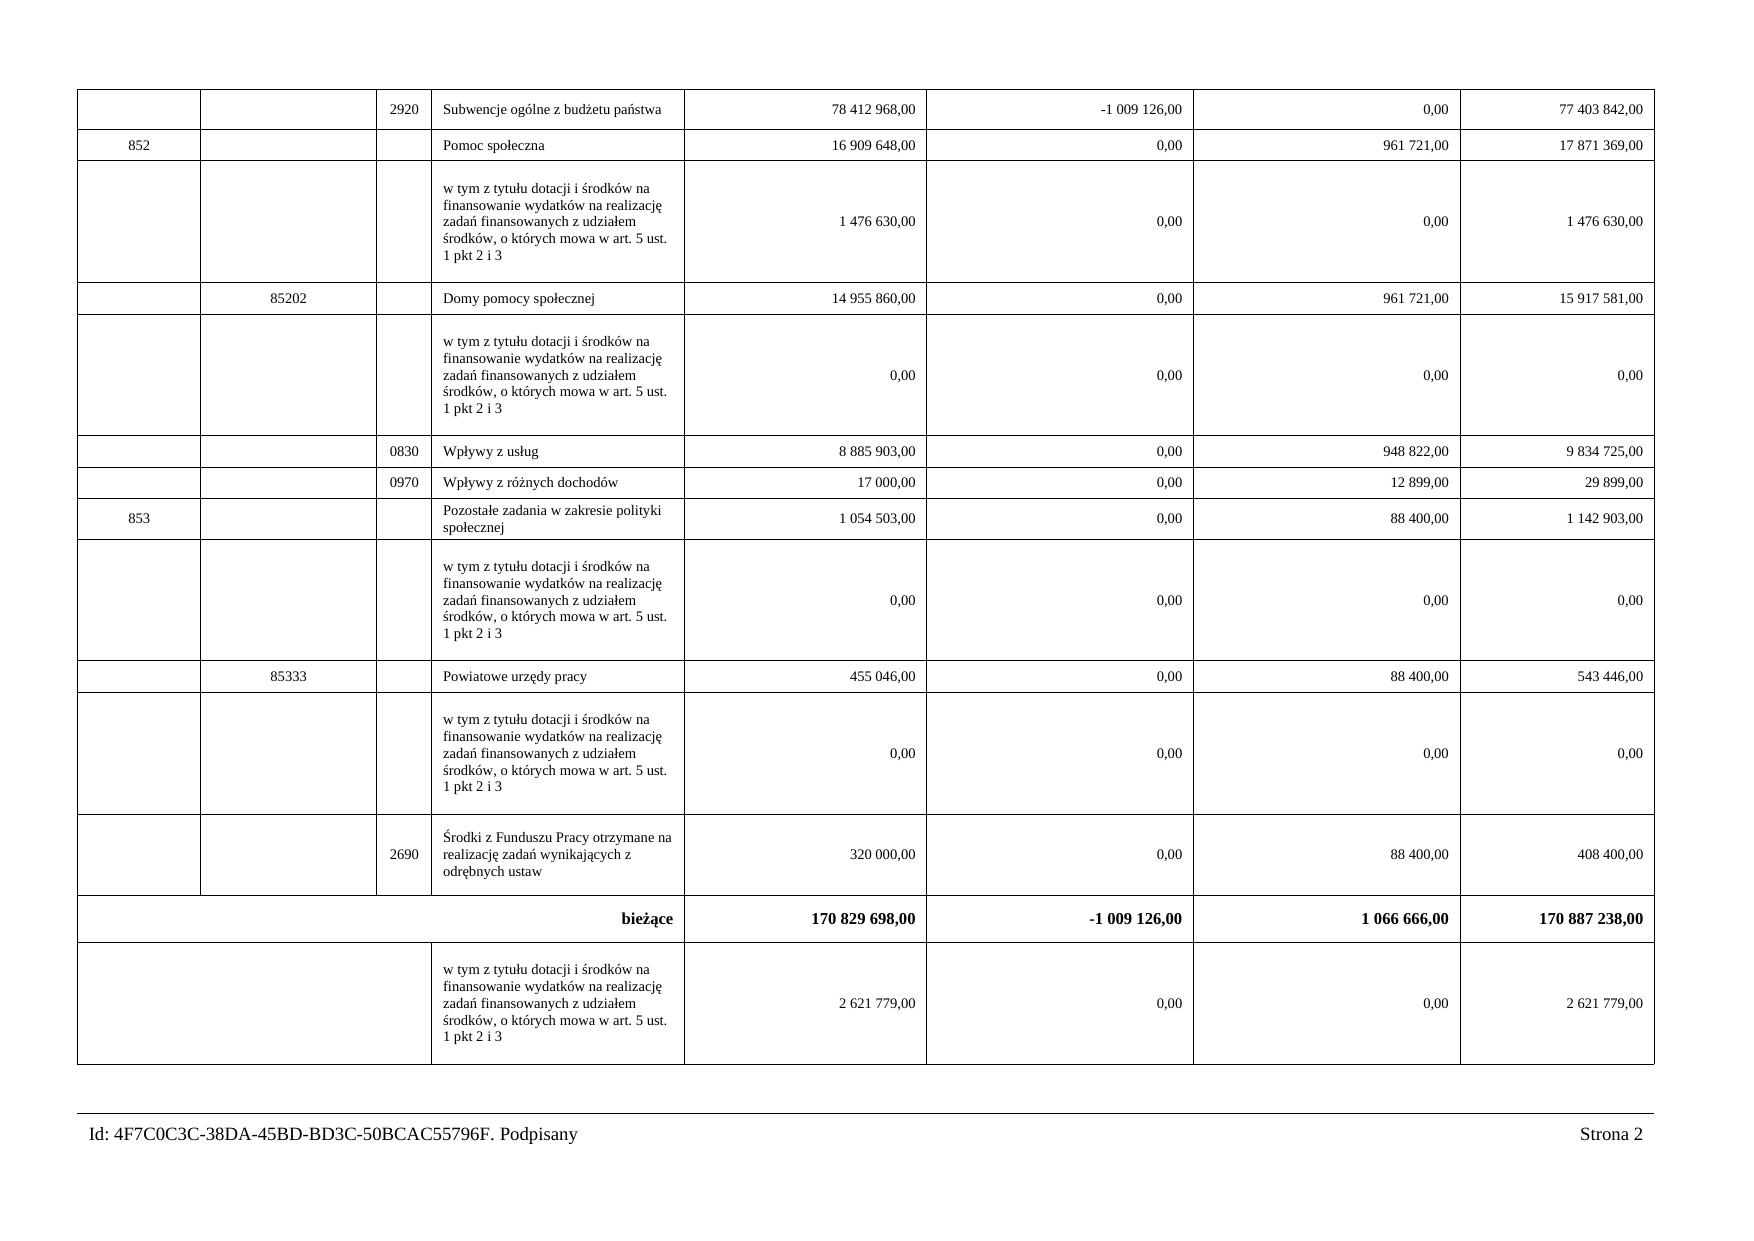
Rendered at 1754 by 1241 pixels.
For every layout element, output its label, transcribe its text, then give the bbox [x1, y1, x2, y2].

table_cell 2 621 779,00 [685, 943, 926, 1063]
table_cell 17 871 369,00 [1461, 130, 1654, 160]
table_cell 0,00 [927, 130, 1193, 160]
table_cell [201, 130, 376, 160]
table_cell 0,00 [1194, 693, 1460, 813]
table_cell 2 621 779,00 [1461, 943, 1654, 1063]
table_cell [377, 661, 431, 692]
table_cell [377, 283, 431, 313]
table_cell [201, 693, 376, 813]
table_cell 0,00 [1194, 943, 1460, 1063]
table_cell 455 046,00 [685, 661, 926, 692]
table_cell 961 721,00 [1194, 130, 1460, 160]
table_cell [377, 130, 431, 160]
table_cell 0,00 [1461, 693, 1654, 813]
table_cell [201, 540, 376, 660]
table_cell 0,00 [685, 315, 926, 435]
table_cell Pozostałe zadania w zakresie polityki społecznej [432, 499, 684, 538]
table_cell [377, 499, 431, 538]
table_cell 85202 [201, 283, 376, 313]
table_cell [78, 90, 200, 129]
table_cell 16 909 648,00 [685, 130, 926, 160]
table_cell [432, 943, 684, 1063]
table_cell 0,00 [927, 283, 1193, 313]
table_cell [78, 815, 200, 895]
table_cell 0,00 [927, 436, 1193, 467]
table_cell [377, 315, 431, 435]
table_cell Powiatowe urzędy pracy [432, 661, 684, 692]
table_cell 12 899,00 [1194, 468, 1460, 498]
table_cell 1 054 503,00 [685, 499, 926, 538]
table_cell 88 400,00 [1194, 815, 1460, 895]
table_cell 14 955 860,00 [685, 283, 926, 313]
table_cell 0,00 [1194, 90, 1460, 129]
table_cell 1 476 630,00 [1461, 161, 1654, 282]
table_cell [78, 436, 200, 467]
table_cell 0,00 [685, 540, 926, 660]
table_cell 0,00 [927, 815, 1193, 895]
table_cell [78, 693, 200, 813]
table_cell 8 885 903,00 [685, 436, 926, 467]
table_cell 0,00 [927, 693, 1193, 813]
table_cell [201, 468, 376, 498]
table_cell bieżące [78, 896, 684, 942]
table_cell 0,00 [927, 661, 1193, 692]
table_cell 0,00 [1194, 540, 1460, 660]
table_cell 77 403 842,00 [1461, 90, 1654, 129]
table_cell -1 009 126,00 [927, 896, 1193, 942]
table_cell 853 [78, 499, 200, 538]
table_cell 0,00 [1194, 161, 1460, 282]
table_cell 2920 [377, 90, 431, 129]
table_cell Pomoc społeczna [432, 130, 684, 160]
table_cell [78, 468, 200, 498]
table_cell [78, 540, 200, 660]
table_cell [201, 815, 376, 895]
table_cell [78, 161, 200, 282]
table_cell 29 899,00 [1461, 468, 1654, 498]
table_cell [201, 436, 376, 467]
table_cell 0,00 [927, 540, 1193, 660]
table_cell 0,00 [927, 499, 1193, 538]
table_cell 0970 [377, 468, 431, 498]
table_cell [201, 90, 376, 129]
table_cell 15 917 581,00 [1461, 283, 1654, 313]
table_cell 1 066 666,00 [1194, 896, 1460, 942]
table_cell 0,00 [927, 161, 1193, 282]
table_cell [201, 315, 376, 435]
table_cell Subwencje ogólne z budżetu państwa [432, 90, 684, 129]
table_cell 0,00 [927, 468, 1193, 498]
table_cell 852 [78, 130, 200, 160]
table_cell [78, 943, 431, 1063]
table_cell 320 000,00 [685, 815, 926, 895]
table_cell 0,00 [927, 943, 1193, 1063]
table_cell [377, 540, 431, 660]
table_cell [377, 161, 431, 282]
table_cell 9 834 725,00 [1461, 436, 1654, 467]
table_cell 170 887 238,00 [1461, 896, 1654, 942]
table_cell 78 412 968,00 [685, 90, 926, 129]
table_cell [78, 315, 200, 435]
table_cell [377, 693, 431, 813]
table_cell [201, 161, 376, 282]
table_cell 543 446,00 [1461, 661, 1654, 692]
table_cell 2690 [377, 815, 431, 895]
table_cell 0,00 [1461, 540, 1654, 660]
table_cell 170 829 698,00 [685, 896, 926, 942]
table_cell [78, 283, 200, 313]
table_cell Wpływy z różnych dochodów [432, 468, 684, 498]
table_cell 88 400,00 [1194, 661, 1460, 692]
table_cell 408 400,00 [1461, 815, 1654, 895]
table_cell 0,00 [927, 315, 1193, 435]
table_cell 948 822,00 [1194, 436, 1460, 467]
table_cell 0,00 [685, 693, 926, 813]
table_cell -1 009 126,00 [927, 90, 1193, 129]
table_cell 961 721,00 [1194, 283, 1460, 313]
table_cell [78, 661, 200, 692]
table_cell Środki z Funduszu Pracy otrzymane na realizację zadań wynikających z odrębnych ustaw [432, 815, 684, 895]
table_cell 1 142 903,00 [1461, 499, 1654, 538]
table_cell Wpływy z usług [432, 436, 684, 467]
table_cell [201, 499, 376, 538]
table_cell 0830 [377, 436, 431, 467]
table_cell 0,00 [1194, 315, 1460, 435]
table_cell 1 476 630,00 [685, 161, 926, 282]
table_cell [432, 161, 684, 282]
table_cell 17 000,00 [685, 468, 926, 498]
table_cell 88 400,00 [1194, 499, 1460, 538]
table_cell 0,00 [1461, 315, 1654, 435]
table_cell 85333 [201, 661, 376, 692]
table_cell Domy pomocy społecznej [432, 283, 684, 313]
